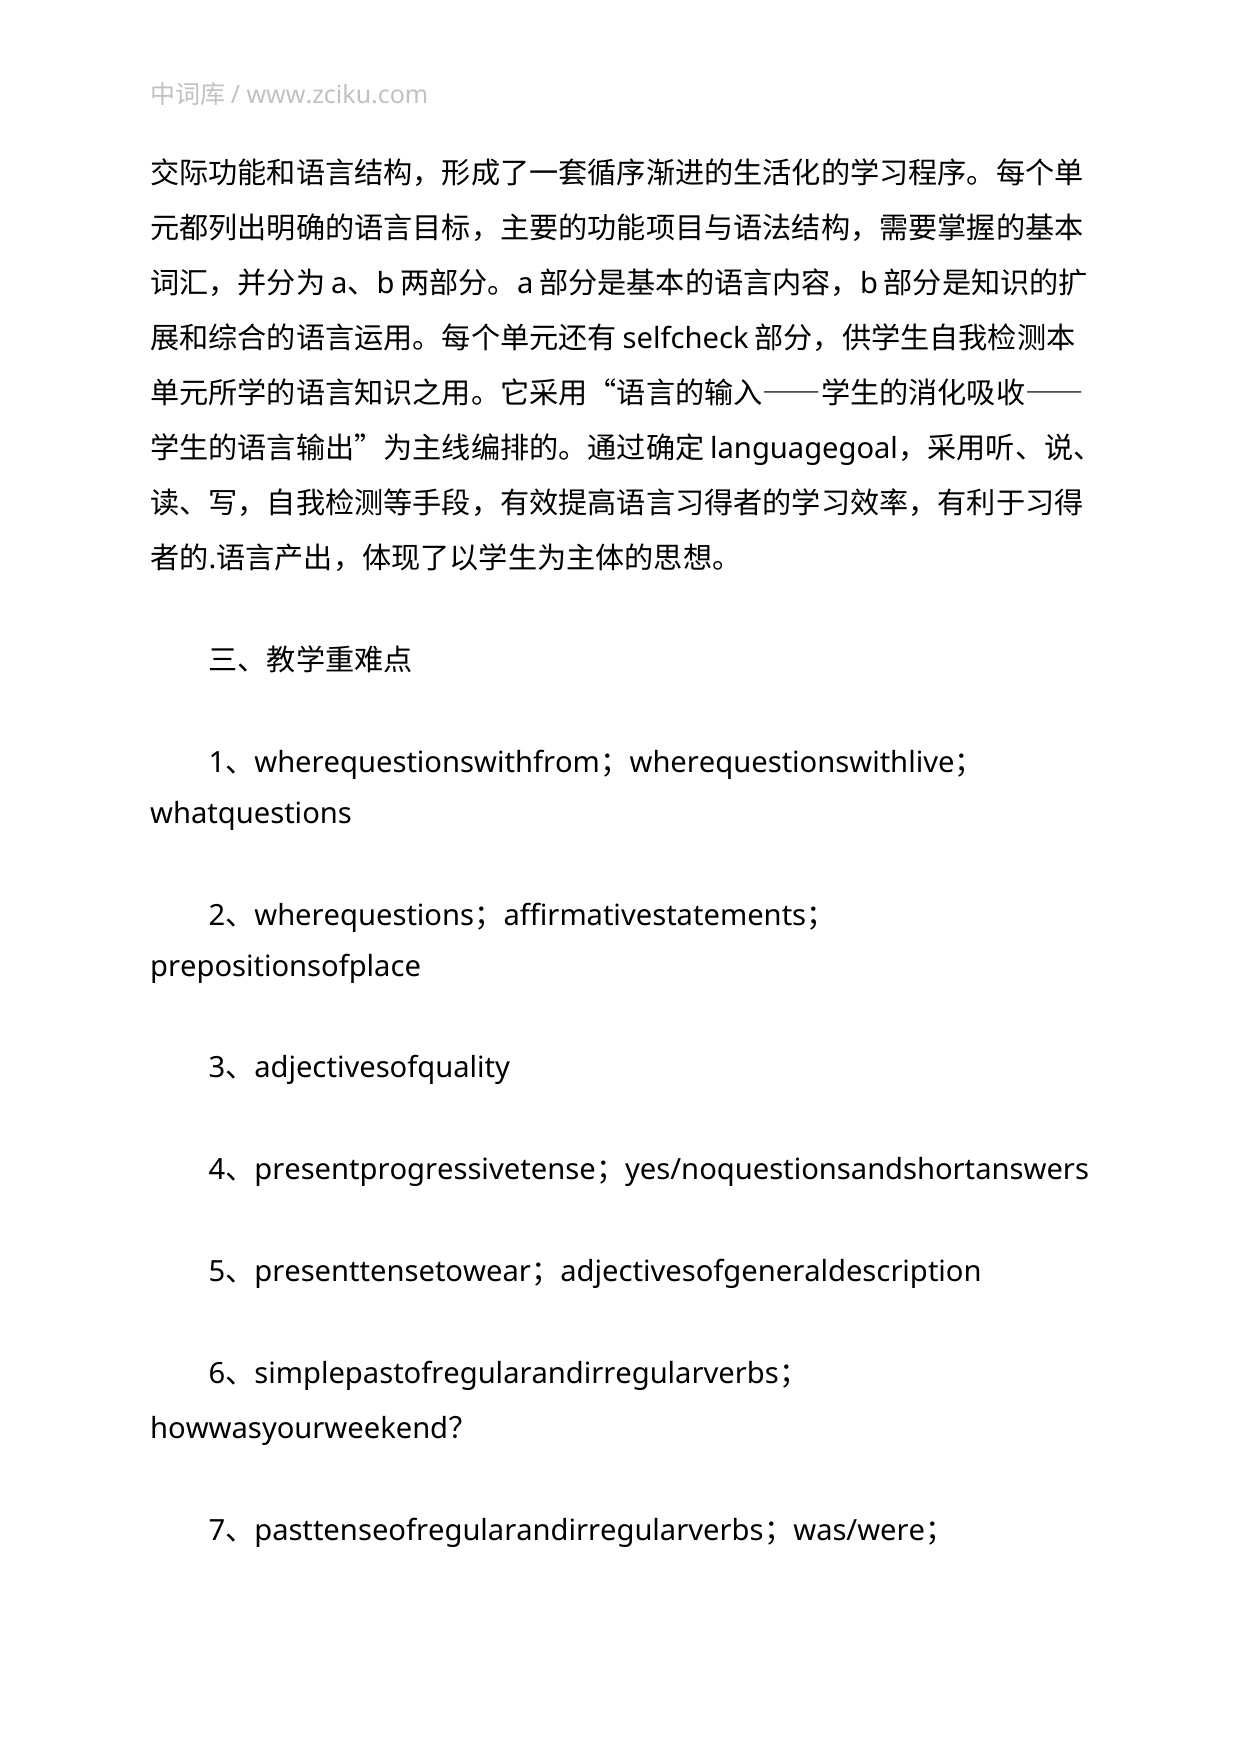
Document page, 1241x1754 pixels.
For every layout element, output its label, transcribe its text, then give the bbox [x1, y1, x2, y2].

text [150, 150, 1090, 577]
text 三、教学重难点 [150, 637, 1090, 679]
text 6、simplepastofregularandirregularverbs；howwasyourweekend？ [150, 1350, 1090, 1447]
text 1、wherequestionswithfrom；wherequestionswithlive；whatquestions [150, 738, 1090, 832]
text 3、adjectivesofquality [150, 1044, 1090, 1086]
text 5、presenttensetowear；adjectivesofgeneraldescription [150, 1248, 1090, 1290]
text 2、wherequestions；affirmativestatements；prepositionsofplace [150, 891, 1090, 985]
text 4、presentprogressivetense；yes/noquestionsandshortanswers [150, 1146, 1090, 1188]
text 7、pasttenseofregularandirregularverbs；was/were； [150, 1507, 1090, 1549]
